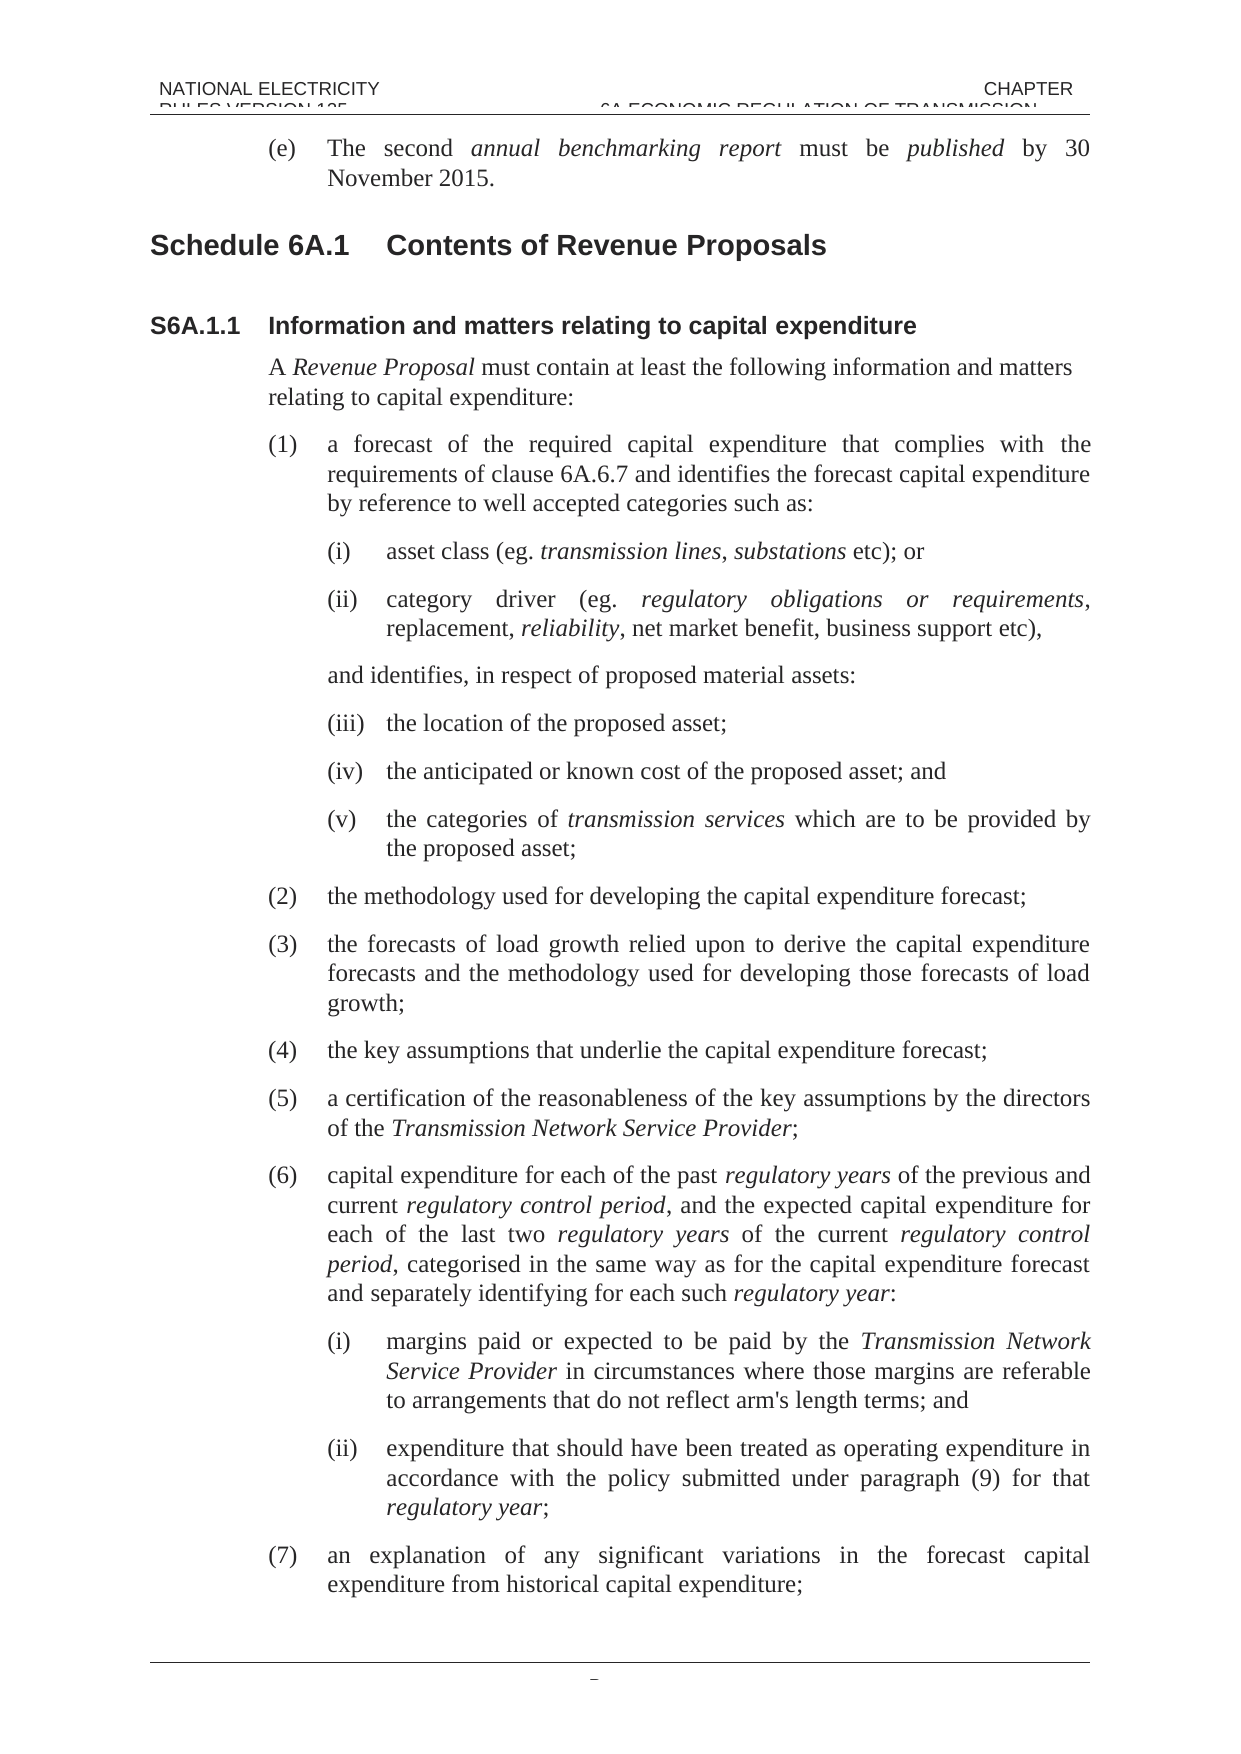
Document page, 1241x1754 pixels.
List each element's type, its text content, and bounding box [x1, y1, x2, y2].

subtitle Schedule 6A.1 Contents of Revenue Proposals [150, 228, 1103, 261]
subtitle S6A.1.1 Information and matters relating to capital expenditure [150, 311, 1103, 340]
list an explanation of any significant variations in the forecast capital expenditure from historical capital expenditure; [268, 1540, 1091, 1598]
text and identifies, in respect of proposed material assets: [246, 661, 938, 689]
list margins paid or expected to be paid by the Transmission Network Service Provider in circumstances where those margins are referable to arrangements that do not reflect arm's length terms; and [327, 1326, 1091, 1414]
list category driver (eg. regulatory obligations or requirements, replacement, reliability, net market benefit, business support etc), [327, 584, 1091, 642]
list the location of the proposed asset; [327, 708, 1103, 737]
list the anticipated or known cost of the proposed asset; and [327, 756, 1103, 785]
list a forecast of the required capital expenditure that complies with the requirements of clause 6A.6.7 and identifies the forecast capital expenditure by reference to well accepted categories such as: [268, 429, 1091, 517]
list the key assumptions that underlie the capital expenditure forecast; [268, 1035, 1103, 1064]
list a certification of the reasonableness of the key assumptions by the directors of the Transmission Network Service Provider; [268, 1083, 1091, 1141]
list expenditure that should have been treated as operating expenditure in accordance with the policy submitted under paragraph (9) for that regulatory year; [327, 1433, 1091, 1521]
list the forecasts of load growth relied upon to derive the capital expenditure forecasts and the methodology used for developing those forecasts of load growth; [268, 929, 1091, 1017]
list capital expenditure for each of the past regulatory years of the previous and current regulatory control period, and the expected capital expenditure for each of the last two regulatory years of the current regulatory control period, categorised in the same way as for the capital expenditure forecast and separately identifying for each such regulatory year: [268, 1160, 1091, 1307]
list the methodology used for developing the capital expenditure forecast; [268, 881, 1103, 910]
text A Revenue Proposal must contain at least the following information and matters relating to capital expenditure: [268, 352, 1103, 410]
list the categories of transmission services which are to be provided by the proposed asset; [327, 804, 1091, 862]
list The second annual benchmarking report must be published by 30 November 2015. [268, 133, 1090, 192]
list asset class (eg. transmission lines, substations etc); or [327, 536, 1103, 564]
